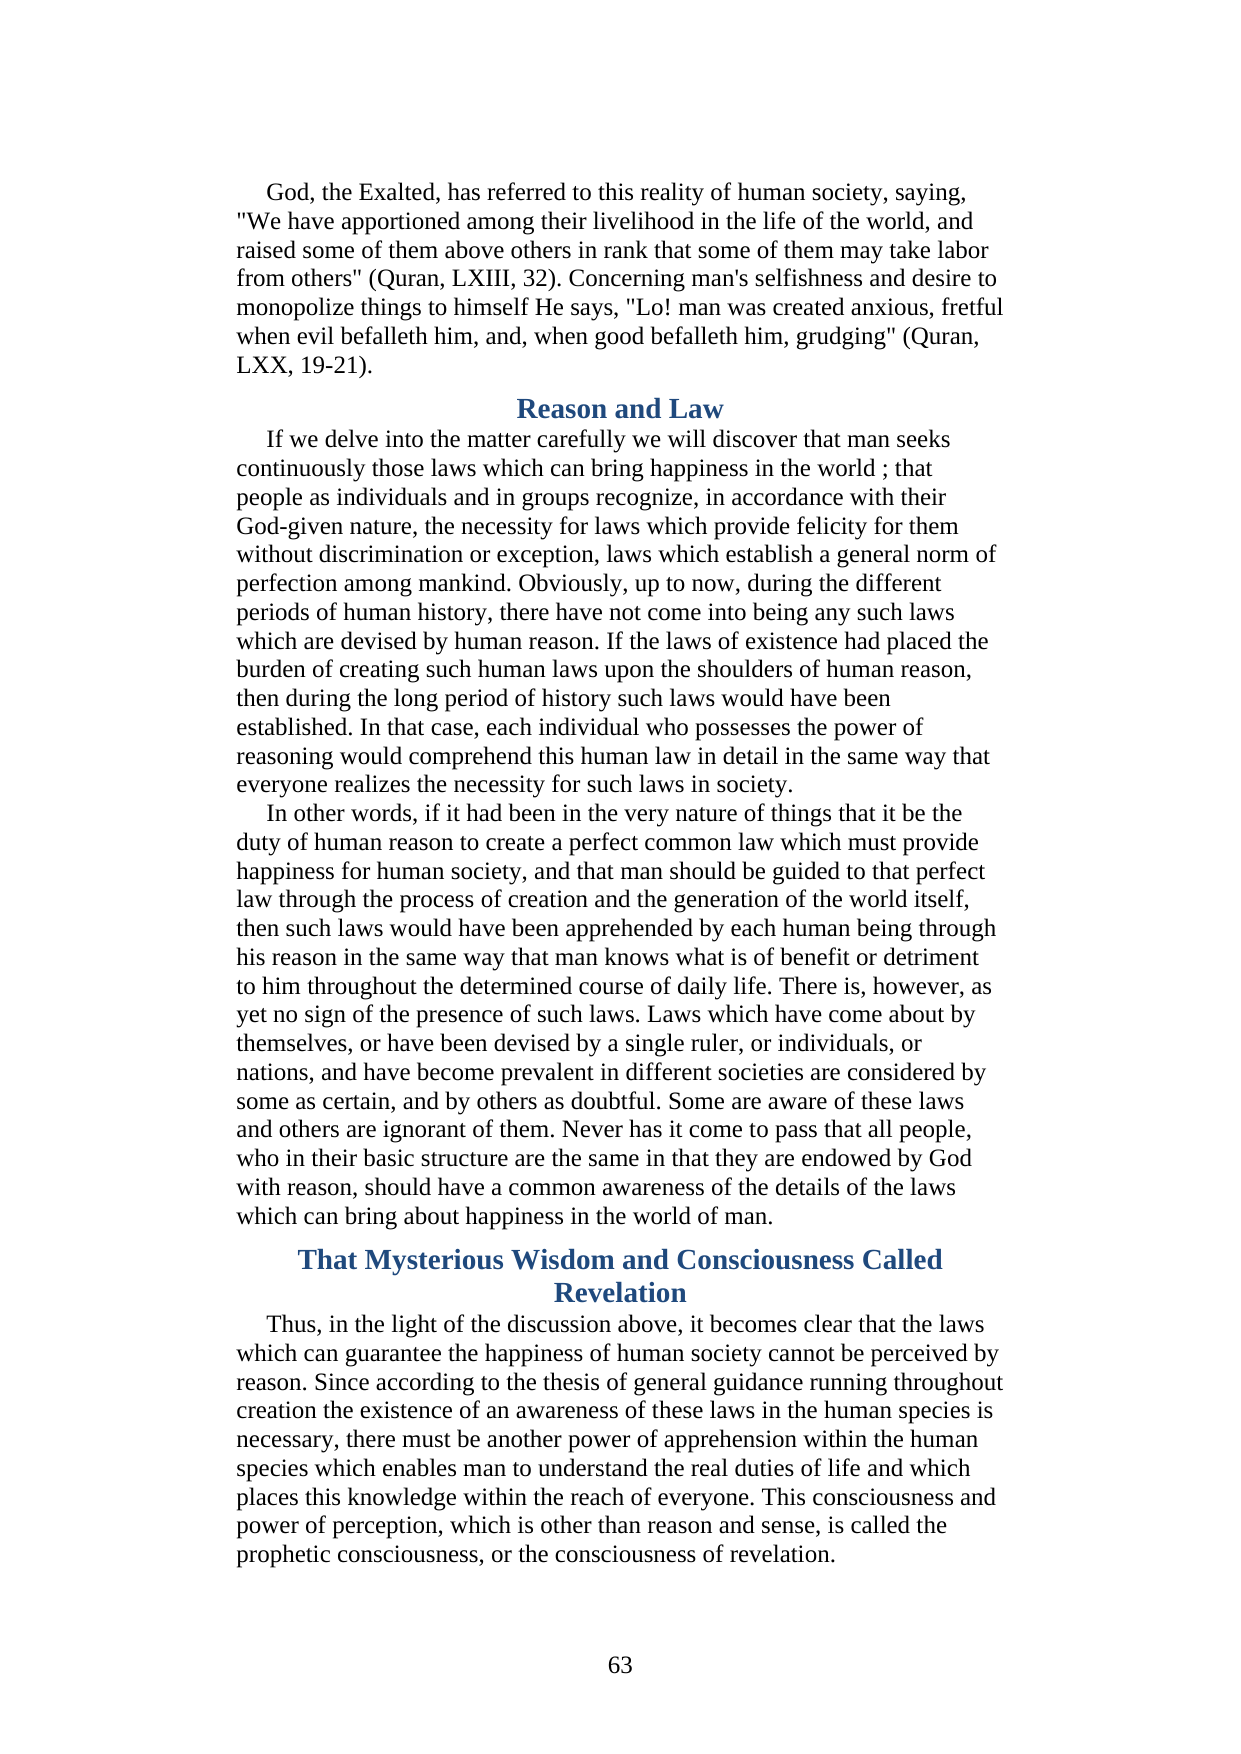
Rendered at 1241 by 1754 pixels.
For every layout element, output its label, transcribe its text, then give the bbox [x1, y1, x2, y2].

text God, the Exalted, has referred to this reality of human society, saying, "We have apportioned among their livelihood in the life of the world, and raised some of them above others in rank that some of them may take labor from others" (Quran, LXIII, 32). Concerning man's selfishness and desire to monopolize things to himself He says, "Lo! man was created anxious, fretful when evil befalleth him, and, when good befalleth him, grudging" (Quran, LXX, 19-21). [236, 177, 1004, 378]
subtitle That Mysterious Wisdom and Consciousness Called Revelation [236, 1242, 1004, 1309]
text Thus, in the light of the discussion above, it becomes clear that the laws which can guarantee the happiness of human society cannot be perceived by reason. Since according to the thesis of general guidance running throughout creation the existence of an awareness of these laws in the human species is necessary, there must be another power of apprehension within the human species which enables man to understand the real duties of life and which places this knowledge within the reach of everyone. This consciousness and power of perception, which is other than reason and sense, is called the prophetic consciousness, or the consciousness of revelation. [236, 1309, 1004, 1568]
text If we delve into the matter carefully we will discover that man seeks continuously those laws which can bring happiness in the world ; that people as individuals and in groups recognize, in accordance with their God-given nature, the necessity for laws which provide felicity for them without discrimination or exception, laws which establish a general norm of perfection among mankind. Obviously, up to now, during the different periods of human history, there have not come into being any such laws which are devised by human reason. If the laws of existence had placed the burden of creating such human laws upon the shoulders of human reason, then during the long period of history such laws would have been established. In that case, each individual who possesses the power of reasoning would comprehend this human law in detail in the same way that everyone realizes the necessity for such laws in society. [236, 424, 1004, 798]
subtitle Reason and Law [236, 391, 1004, 424]
text In other words, if it had been in the very nature of things that it be the duty of human reason to create a perfect common law which must provide happiness for human society, and that man should be guided to that perfect law through the process of creation and the generation of the world itself, then such laws would have been apprehended by each human being through his reason in the same way that man knows what is of benefit or detriment to him throughout the determined course of daily life. There is, however, as yet no sign of the presence of such laws. Laws which have come about by themselves, or have been devised by a single ruler, or individuals, or nations, and have become prevalent in different societies are considered by some as certain, and by others as doubtful. Some are aware of these laws and others are ignorant of them. Never has it come to pass that all people, who in their basic structure are the same in that they are endowed by God with reason, should have a common awareness of the details of the laws which can bring about happiness in the world of man. [236, 798, 1004, 1229]
